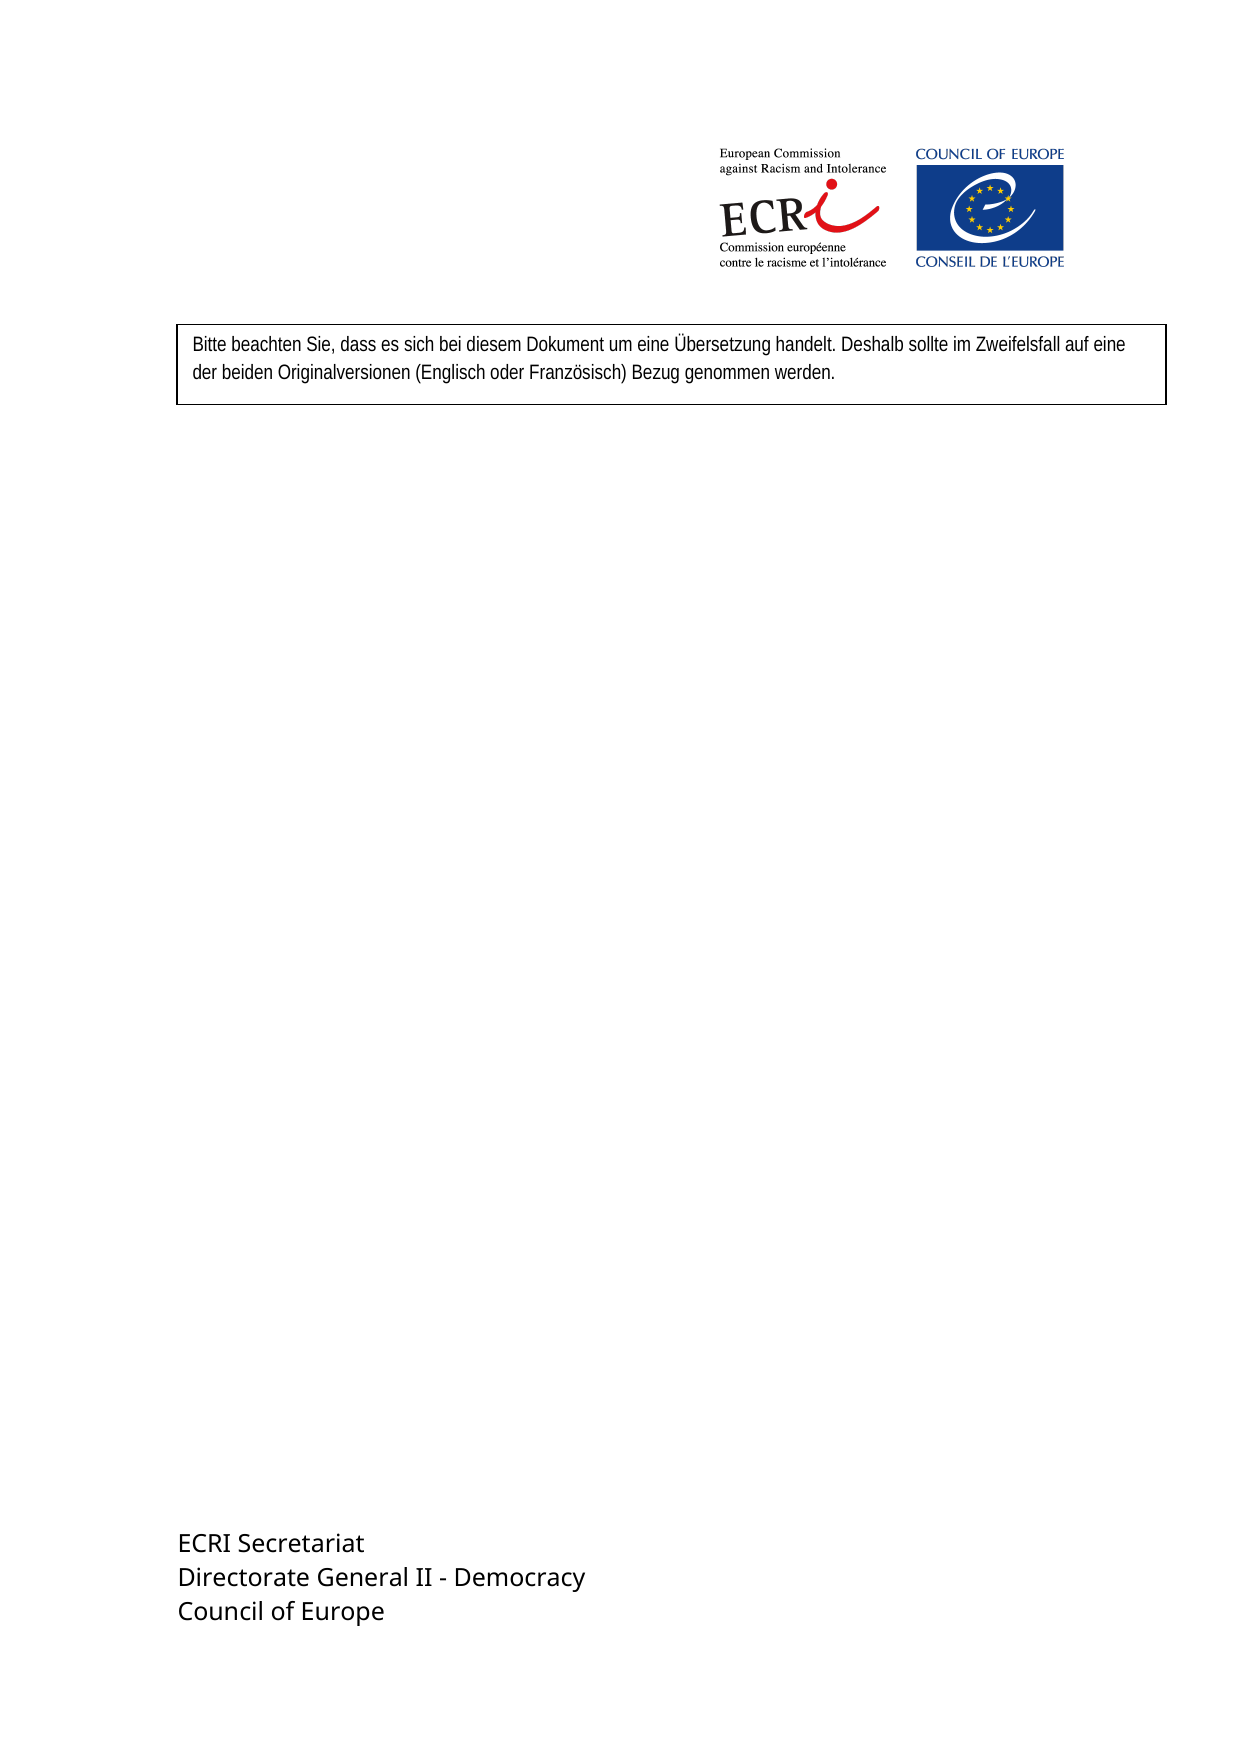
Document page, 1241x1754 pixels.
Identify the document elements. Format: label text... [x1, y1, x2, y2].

picture [661, 88, 1123, 324]
text ECRI Secretariat [177, 1526, 1063, 1560]
text Council of [177, 1594, 1063, 1628]
text Directorate General II - Democracy [177, 1560, 1063, 1594]
